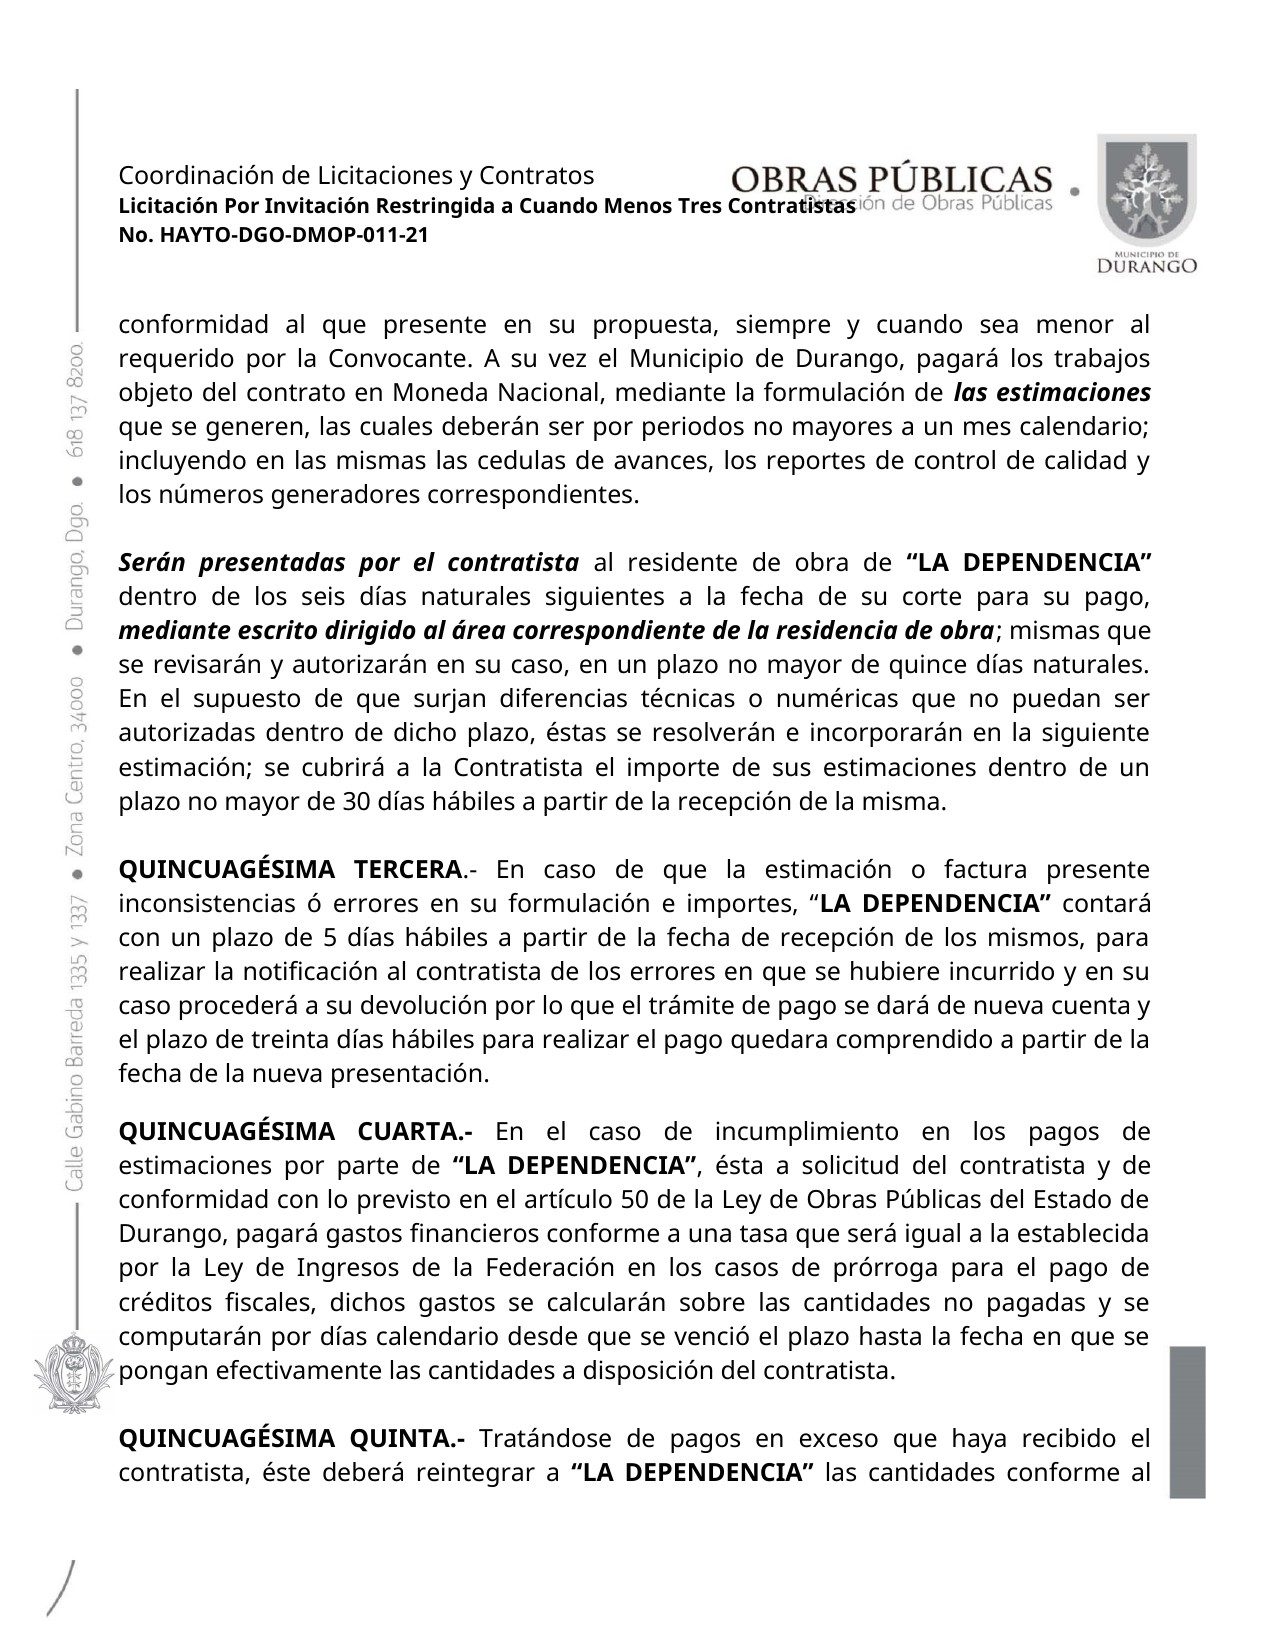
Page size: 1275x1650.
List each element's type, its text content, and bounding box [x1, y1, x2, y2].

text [118, 1420, 1152, 1488]
picture [31, 89, 1206, 1650]
text QUINCUAGÉSIMA CUARTA.- En el caso de incumplimiento en los pagos de estimaciones por parte de “”, ésta a solicitud del contratista y de conformidad con lo previsto en el artículo 50 de de Obras Públicas del Estado de Durango, pagará gastos financieros conforme a una tasa que será igual a la establecida por de Ingresos de en los casos de prórroga para el pago de créditos fiscales, dichos gastos se calcularán sobre las cantidades no pagadas y se computarán por días calendario desde que se venció el plazo hasta la fecha en que se pongan efectivamente las cantidades a disposición del contratista. [118, 1114, 1152, 1386]
text QUINCUAGÉSIMA TERCERA.- En caso de que la estimación o factura presente inconsistencias ó errores en su formulación e importes, “” contará con un plazo de 5 días hábiles a partir de la fecha de recepción de los mismos, para realizar la notificación al contratista de los errores en que se hubiere incurrido y en su caso procederá a su devolución por lo que el trámite de pago se dará de nueva cuenta y el plazo de treinta días hábiles para realizar el pago quedara comprendido a partir de la fecha de la nueva presentación. [118, 851, 1152, 1090]
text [118, 306, 1152, 511]
text Serán presentadas por el contratista al residente de obra de “” dentro de los seis días naturales siguientes a la fecha de su corte para su pago, mediante escrito dirigido al área correspondiente de la residencia de obra; mismas que se revisarán y autorizarán en su caso, en un plazo no mayor de quince días naturales. En el supuesto de que surjan diferencias técnicas o numéricas que no puedan ser autorizadas dentro de dicho plazo, éstas se resolverán e incorporarán en la siguiente estimación; se cubrirá a el importe de sus estimaciones dentro de un plazo no mayor de 30 días hábiles a partir de la recepción de la misma. [118, 545, 1152, 817]
